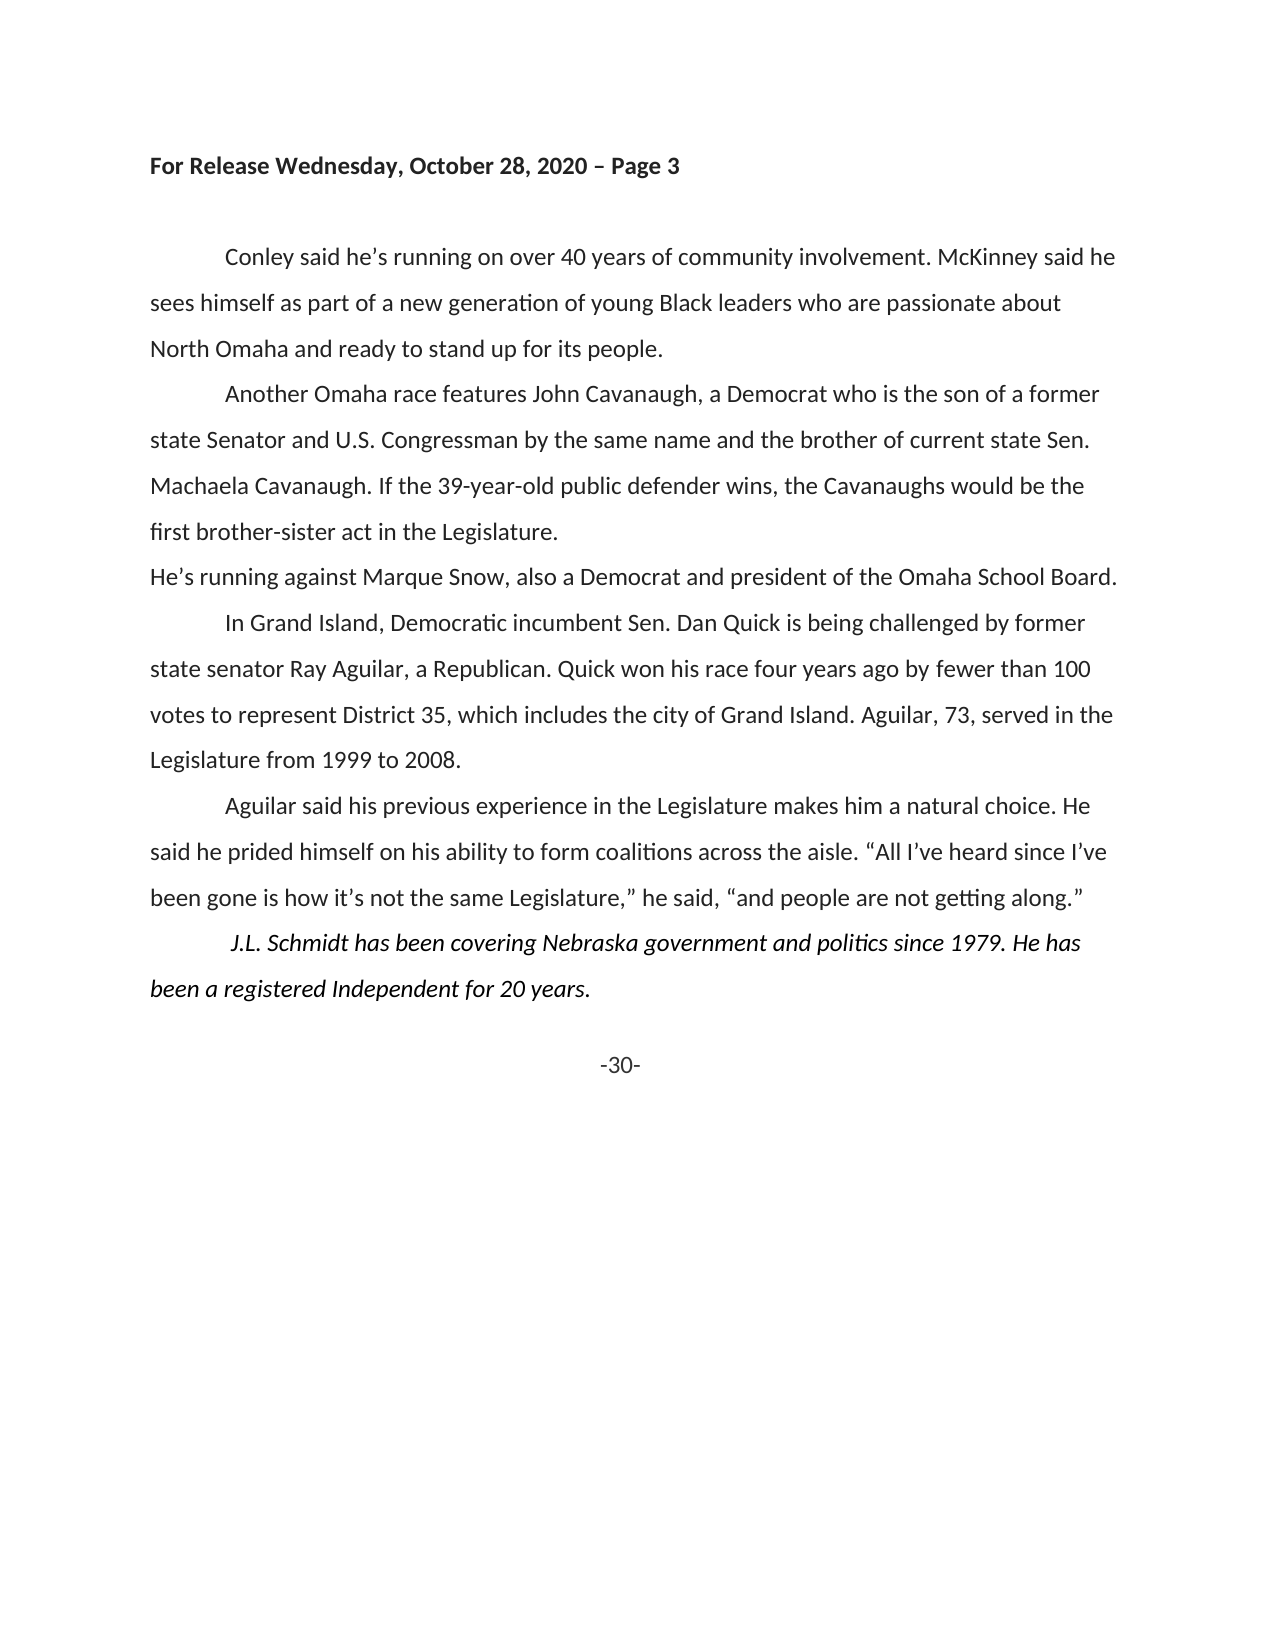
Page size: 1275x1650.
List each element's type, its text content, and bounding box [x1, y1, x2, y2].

text J.L. Schmidt has been covering Nebraska government and politics since 1979. He has been a registered Independent for 20 years. [150, 927, 1125, 1004]
text For Release Wednesday, October 28, 2020 – Page 3 [150, 150, 1125, 181]
text Aguilar said his previous experience in the Legislature makes him a natural choice. He said he prided himself on his ability to form coalitions across the aisle. “All I’ve heard since I’ve been gone is how it’s not the same Legislature,” he said, “and people are not getting along.” [150, 790, 1125, 912]
text He’s running against Marque Snow, also a Democrat and president of the Omaha School Board. [150, 562, 1125, 592]
text -30- [150, 1049, 1125, 1080]
text Another Omaha race features John Cavanaugh, a Democrat who is the son of a former state Senator and U.S. Congressman by the same name and the brother of current state Sen. Machaela Cavanaugh. If the 39-year-old public defender wins, the Cavanaughs would be the first brother-sister act in the Legislature. [150, 379, 1125, 546]
text Conley said he’s running on over 40 years of community involvement. McKinney said he sees himself as part of a new generation of young Black leaders who are passionate about North Omaha and ready to stand up for its people. [150, 241, 1125, 363]
text In Grand Island, Democratic incumbent Sen. Dan Quick is being challenged by former state senator Ray Aguilar, a Republican. Quick won his race four years ago by fewer than 100 votes to represent District 35, which includes the city of Grand Island. Aguilar, 73, served in the Legislature from 1999 to 2008. [150, 607, 1125, 775]
